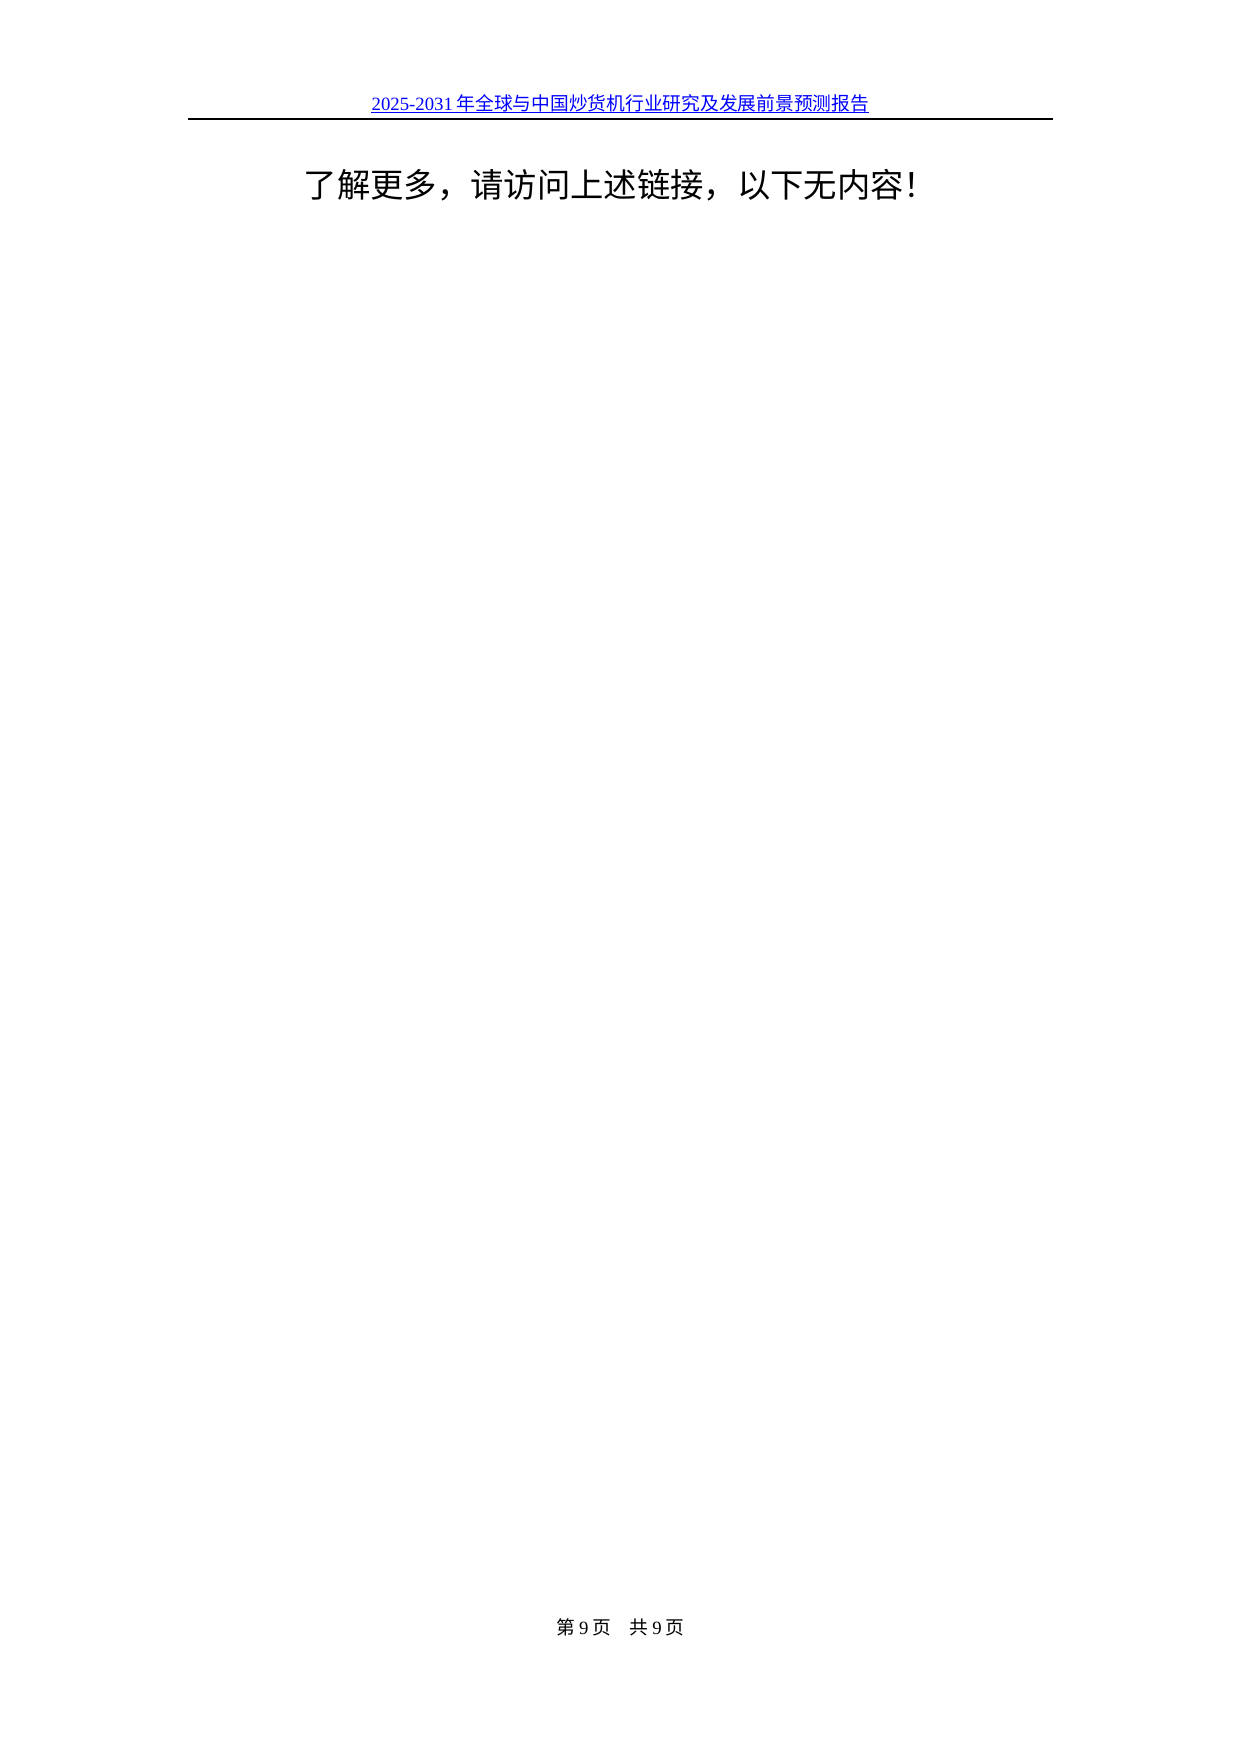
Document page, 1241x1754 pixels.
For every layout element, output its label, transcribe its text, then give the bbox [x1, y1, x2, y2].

title 了解更多，请访问上述链接，以下无内容！ [187, 150, 1053, 215]
